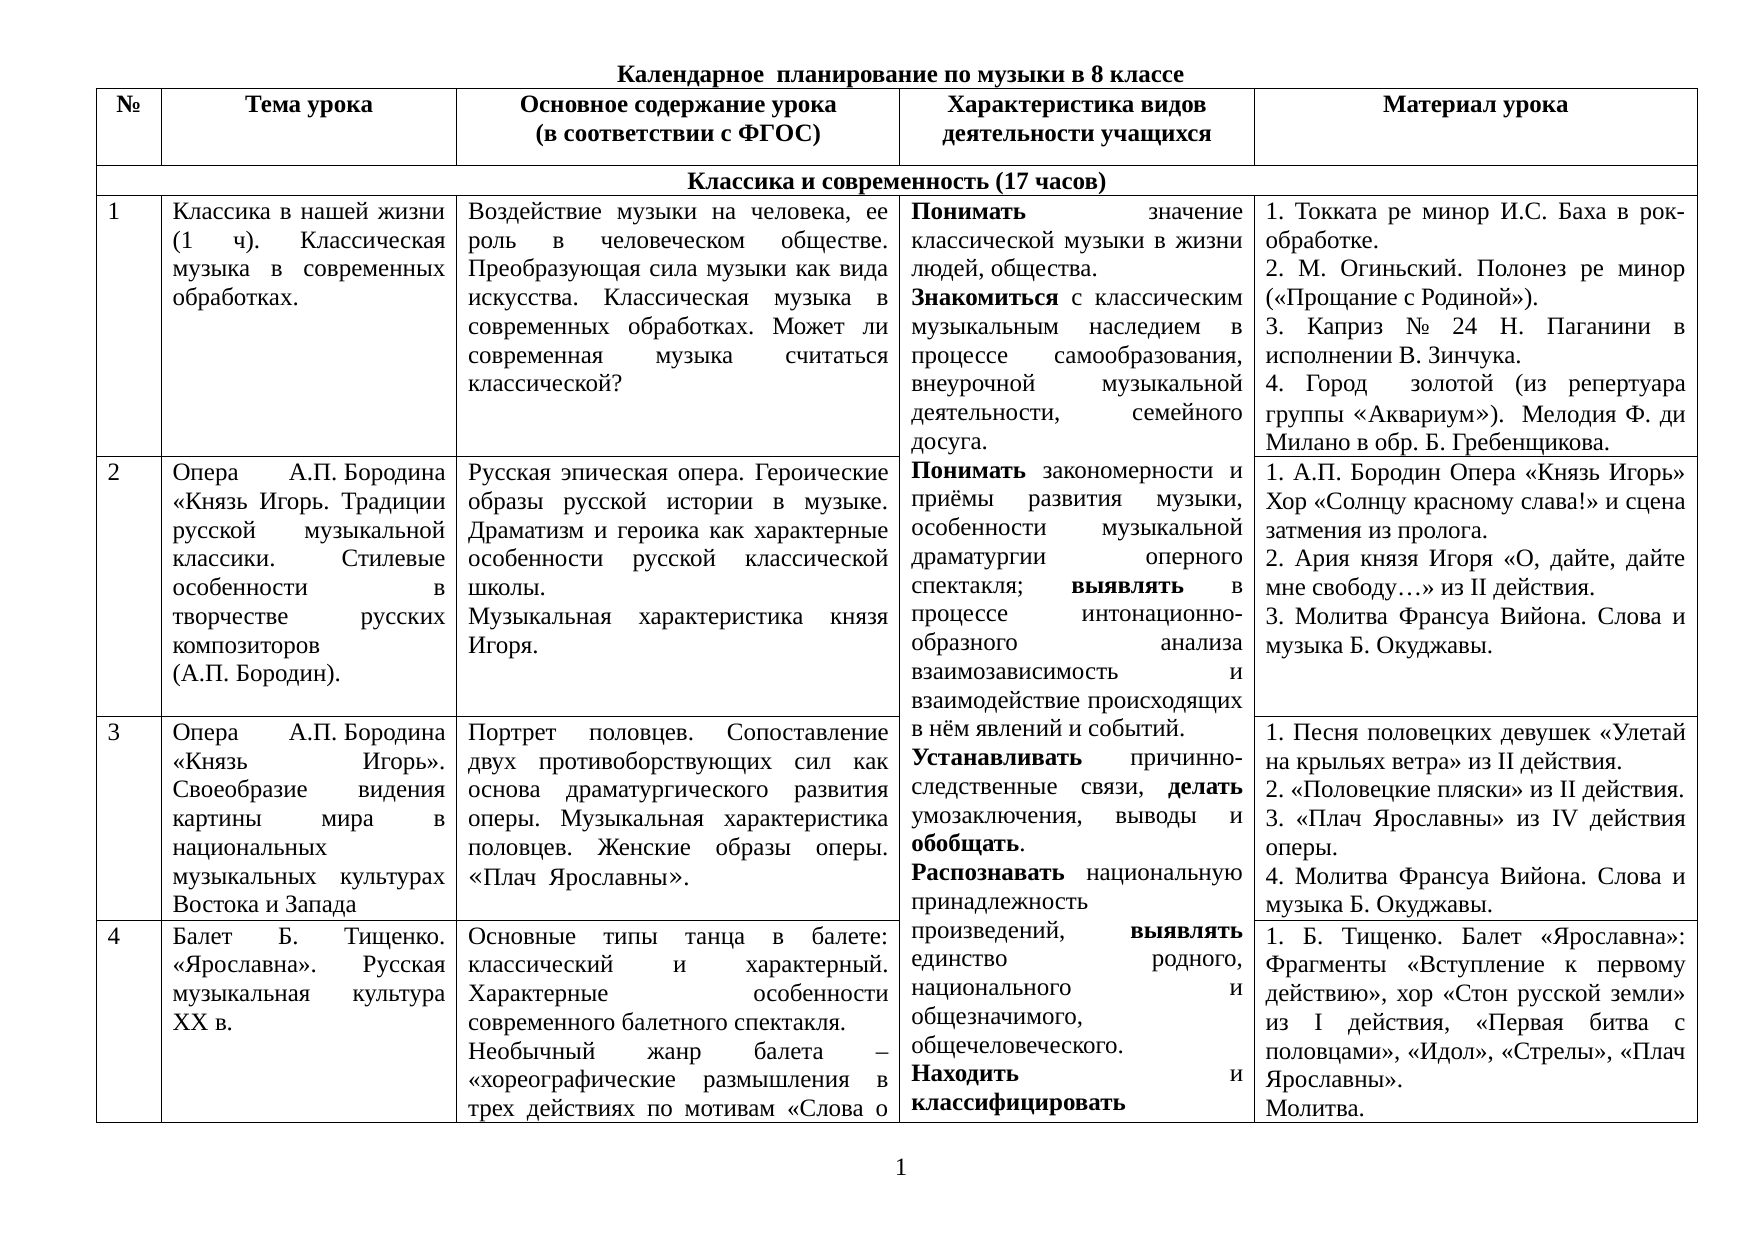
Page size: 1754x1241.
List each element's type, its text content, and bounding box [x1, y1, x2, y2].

table_cell 1. А.П. Бородин Опера «Князь Игорь» Хор «Солнцу красному слава!» и сцена затмения из пролога. 2. Ария князя Игоря «О, дайте, дайте мне свободу…» из II действия. 3. Молитва Франсуа Вийона. Слова и музыка Б. Окуджавы. [1255, 457, 1697, 716]
table_cell Опера А.П. Бородина «Князь Игорь». Своеобразие видения картины мира в национальных музыкальных культурах Востока и Запада [162, 717, 456, 920]
text Календарное планирование по музыки в 8 классе [118, 59, 1683, 88]
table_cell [1255, 921, 1697, 1122]
table_cell 1. Песня половецких девушек «Улетай на крыльях ветра» из II действия. 2. «Половецкие пляски» из II действия. 3. «Плач Ярославны» из IV действия оперы. 4. Молитва Франсуа Вийона. Слова и музыка Б. Окуджавы. [1255, 717, 1697, 920]
table_header Тема урока [162, 89, 456, 165]
table_header Основное содержание урока (в соответствии с ФГОС) [457, 89, 899, 165]
table_cell Понимать значение классической музыки в жизни людей, общества. Знакомиться с классическим музыкальным наследием в процессе самообразования, внеурочной музыкальной деятельности, семейного досуга. Понимать закономерности и приёмы развития музыки, особенности музыкальной драматургии оперного спектакля; выявлять в процессе интонационно-образного анализа взаимозависимость и взаимодействие происходящих в нём явлений и событий. Устанавливать причинно-следственные связи, делать умозаключения, выводы и обобщать. Распознавать национальную принадлежность произведений, выявлять единство родного, национального и общезначимого, общечеловеческого. Находить и классифицировать информацию о музыке, её создателях и исполнителях, критически её оценивать. Определять понятия, устанавливать аналогии, классифицировать жанры, самостоятельно выбирать основания и критерии для классификации. Осознавать духовно-нравственную ценность шедевров русской и зарубежной музыкальной классики и её значение для развития мировой музыкальной культуры Совершенствовать умения и навыки музицирования (коллективного, ансамблевого, сольного). Идентифицировать термины и понятия музыки с художественным языком других искусств в процессе интонационно-образного и жанрово-стилевого анализа фрагментов симфоний. Использовать информационно-коммуникационные технологии (вести поиск информации о симфониях и их создателях в Интернете Участвовать в дискуссиях, размышлениях о музыке и музыкантах, выражать своё отношение в письменных высказываниях. Расширять представления об ассоциативно-образных связях музыки с другими видами искусства. Раскрывать драматургию развития музыкальных образов симфонической музыки на основе формы сонатного allegro. Воспринимать контраст образных сфер как принцип драматургического развития в симфонии. Рассуждать о содержании симфоний разных композиторов. Вести дискуссию, осуществлять поиск ответов на проблемные вопросы, используя интернет-ресурсы [900, 196, 1254, 1122]
table_cell 1. Токката ре минор И.С. Баха в рок-обработке. 2. М. Огиньский. Полонез ре минор («Прощание с Родиной»). 3. Каприз № 24 Н. Паганини в исполнении В. Зинчука. 4. Город золотой (из репертуара группы «Аквариум»). Мелодия Ф. ди Милано в обр. Б. Гребенщикова. [1255, 196, 1697, 456]
table_cell Опера А.П. Бородина «Князь Игорь. Традиции русской музыкальной классики. Стилевые особенности в творчестве русских композиторов (А.П. Бородин). [162, 457, 456, 716]
table_cell 2 [97, 457, 161, 716]
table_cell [457, 921, 899, 1122]
table_header Материал урока [1255, 89, 1697, 165]
table_cell 1 [97, 196, 161, 456]
table_cell Классика и современность (17 часов) [97, 166, 1697, 195]
table_cell Классика в нашей жизни (1 ч). Классическая музыка в современных обработках. [162, 196, 456, 456]
table_cell Воздействие музыки на человека, ее роль в человеческом обществе. Преобразующая сила музыки как вида искусства. Классическая музыка в современных обработках. Может ли современная музыка считаться классической? [457, 196, 899, 456]
table_header № [97, 89, 161, 165]
table_header Характеристика видов деятельности учащихся [900, 89, 1254, 165]
table_cell Портрет половцев. Сопоставление двух противоборствующих сил как основа драматургического развития оперы. Музыкальная характеристика половцев. Женские образы оперы. «Плач Ярославны». [457, 717, 899, 920]
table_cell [162, 921, 456, 1122]
table_cell Русская эпическая опера. Героические образы русской истории в музыке. Драматизм и героика как характерные особенности русской классической школы. Музыкальная характеристика князя Игоря. [457, 457, 899, 716]
table_cell 4 [97, 921, 161, 1122]
table_cell 3 [97, 717, 161, 920]
